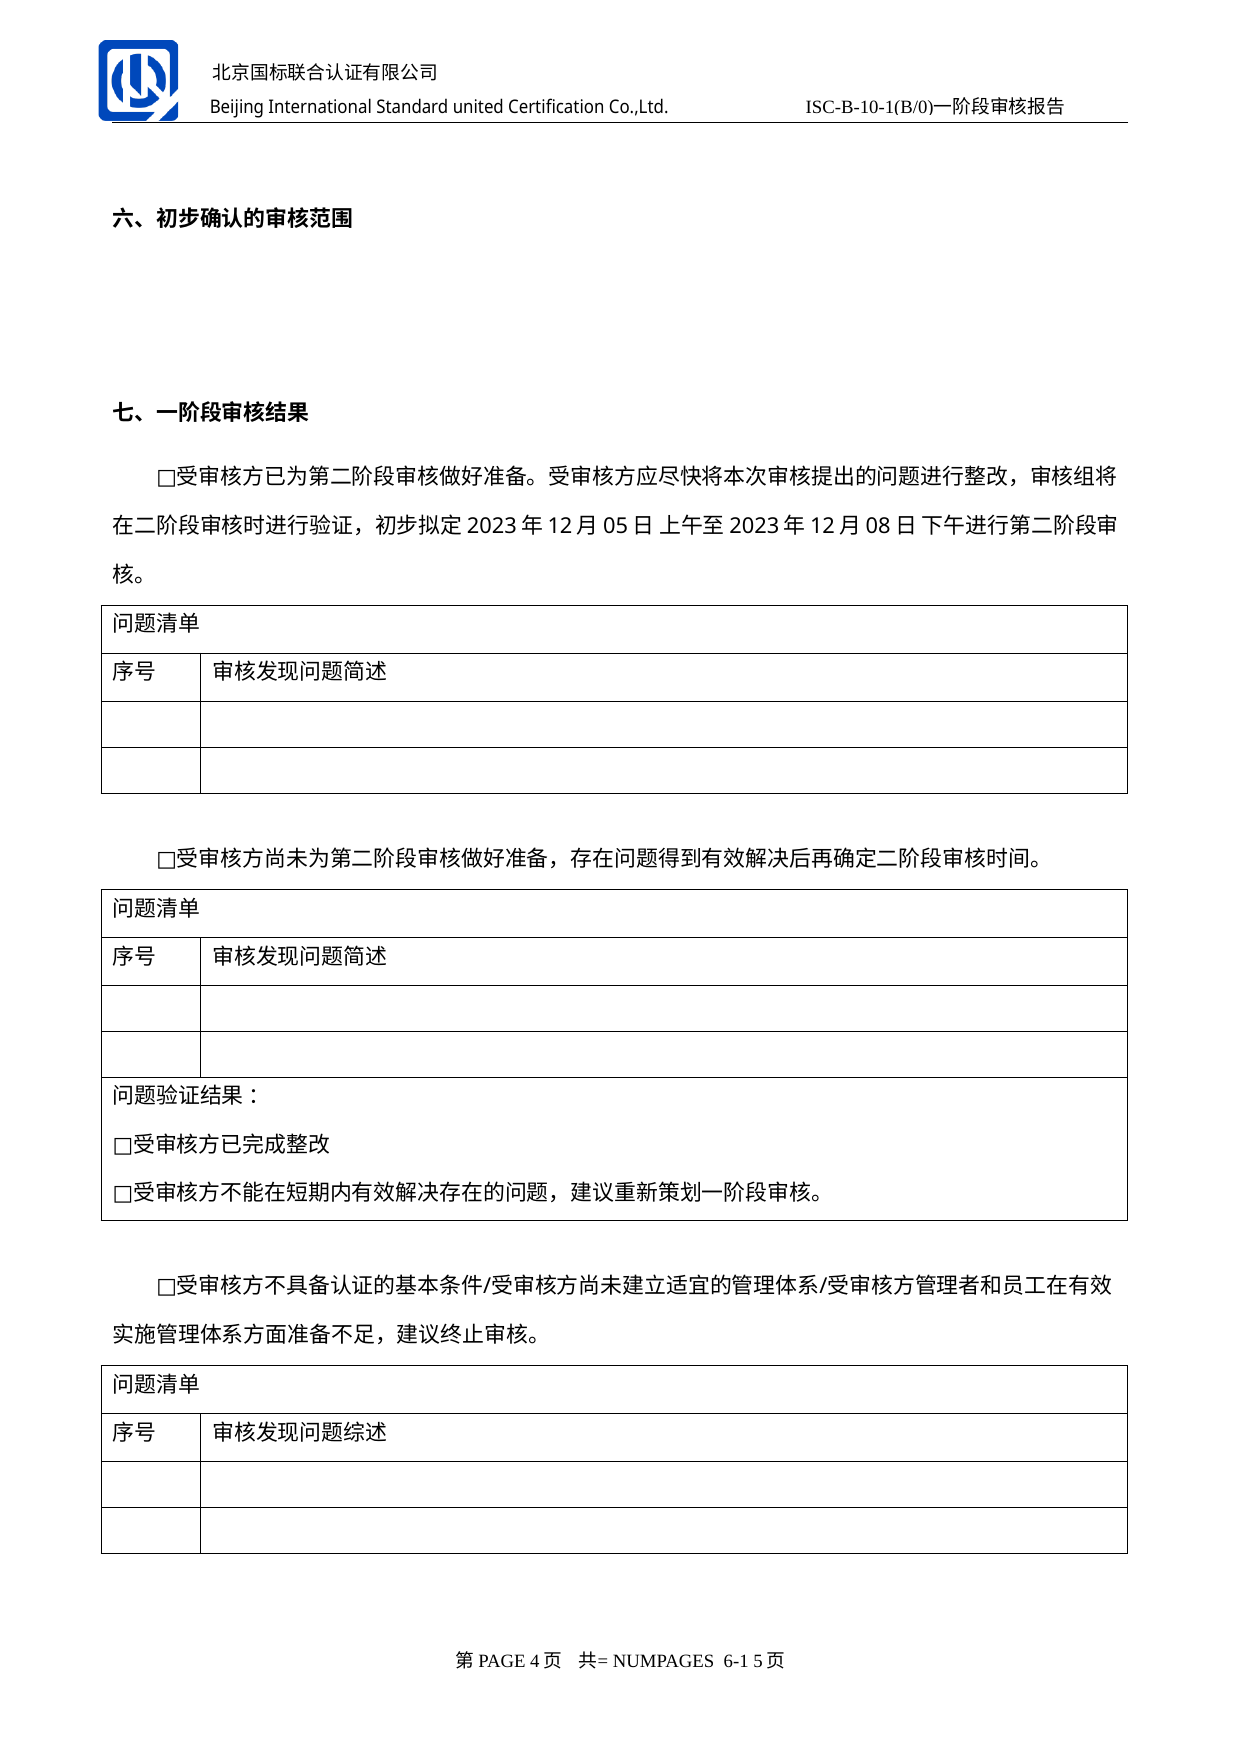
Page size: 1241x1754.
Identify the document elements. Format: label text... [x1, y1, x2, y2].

table_cell [102, 1508, 200, 1553]
table_header 问题清单 [102, 1366, 1127, 1413]
table_cell [201, 1032, 1127, 1077]
table_cell [201, 986, 1127, 1031]
table_cell [201, 702, 1127, 747]
table_cell 序号 [102, 654, 200, 701]
table_cell 序号 [102, 1414, 200, 1461]
table_cell 审核发现问题简述 [201, 938, 1127, 985]
text □受审核方尚未为第二阶段审核做好准备，存在问题得到有效解决后再确定二阶段审核时间。 [112, 841, 1128, 873]
text 六、初步确认的审核范围 [112, 201, 1128, 233]
picture [98, 40, 179, 121]
table_cell [201, 748, 1127, 793]
table_cell [201, 1508, 1127, 1553]
table_cell [102, 702, 200, 747]
text □受审核方不具备认证的基本条件/受审核方尚未建立适宜的管理体系/受审核方管理者和员工在有效实施管理体系方面准备不足，建议终止审核。 [112, 1268, 1128, 1349]
table_cell 问题验证结果 ： □受审核方已完成整改 □受审核方不能在短期内有效解决存在的问题，建议重新策划一阶段审核。 [102, 1078, 1127, 1220]
table_header 问题清单 [102, 890, 1127, 937]
table_cell [102, 986, 200, 1031]
table_cell [102, 1462, 200, 1507]
table_cell [201, 1462, 1127, 1507]
table_cell 审核发现问题综述 [201, 1414, 1127, 1461]
table_cell [102, 748, 200, 793]
text □受审核方已为第二阶段审核做好准备。受审核方应尽快将本次审核提出的问题进行整改，审核组将在二阶段审核时进行验证，初步拟定2023年12月05日 上午至2023年12月08日 下午进行第二阶段审核。 [112, 459, 1128, 589]
table_cell 序号 [102, 938, 200, 985]
table_header 问题清单 [102, 606, 1127, 653]
text 七、一阶段审核结果 [112, 394, 1128, 427]
table_cell [102, 1032, 200, 1077]
table_cell 审核发现问题简述 [201, 654, 1127, 701]
